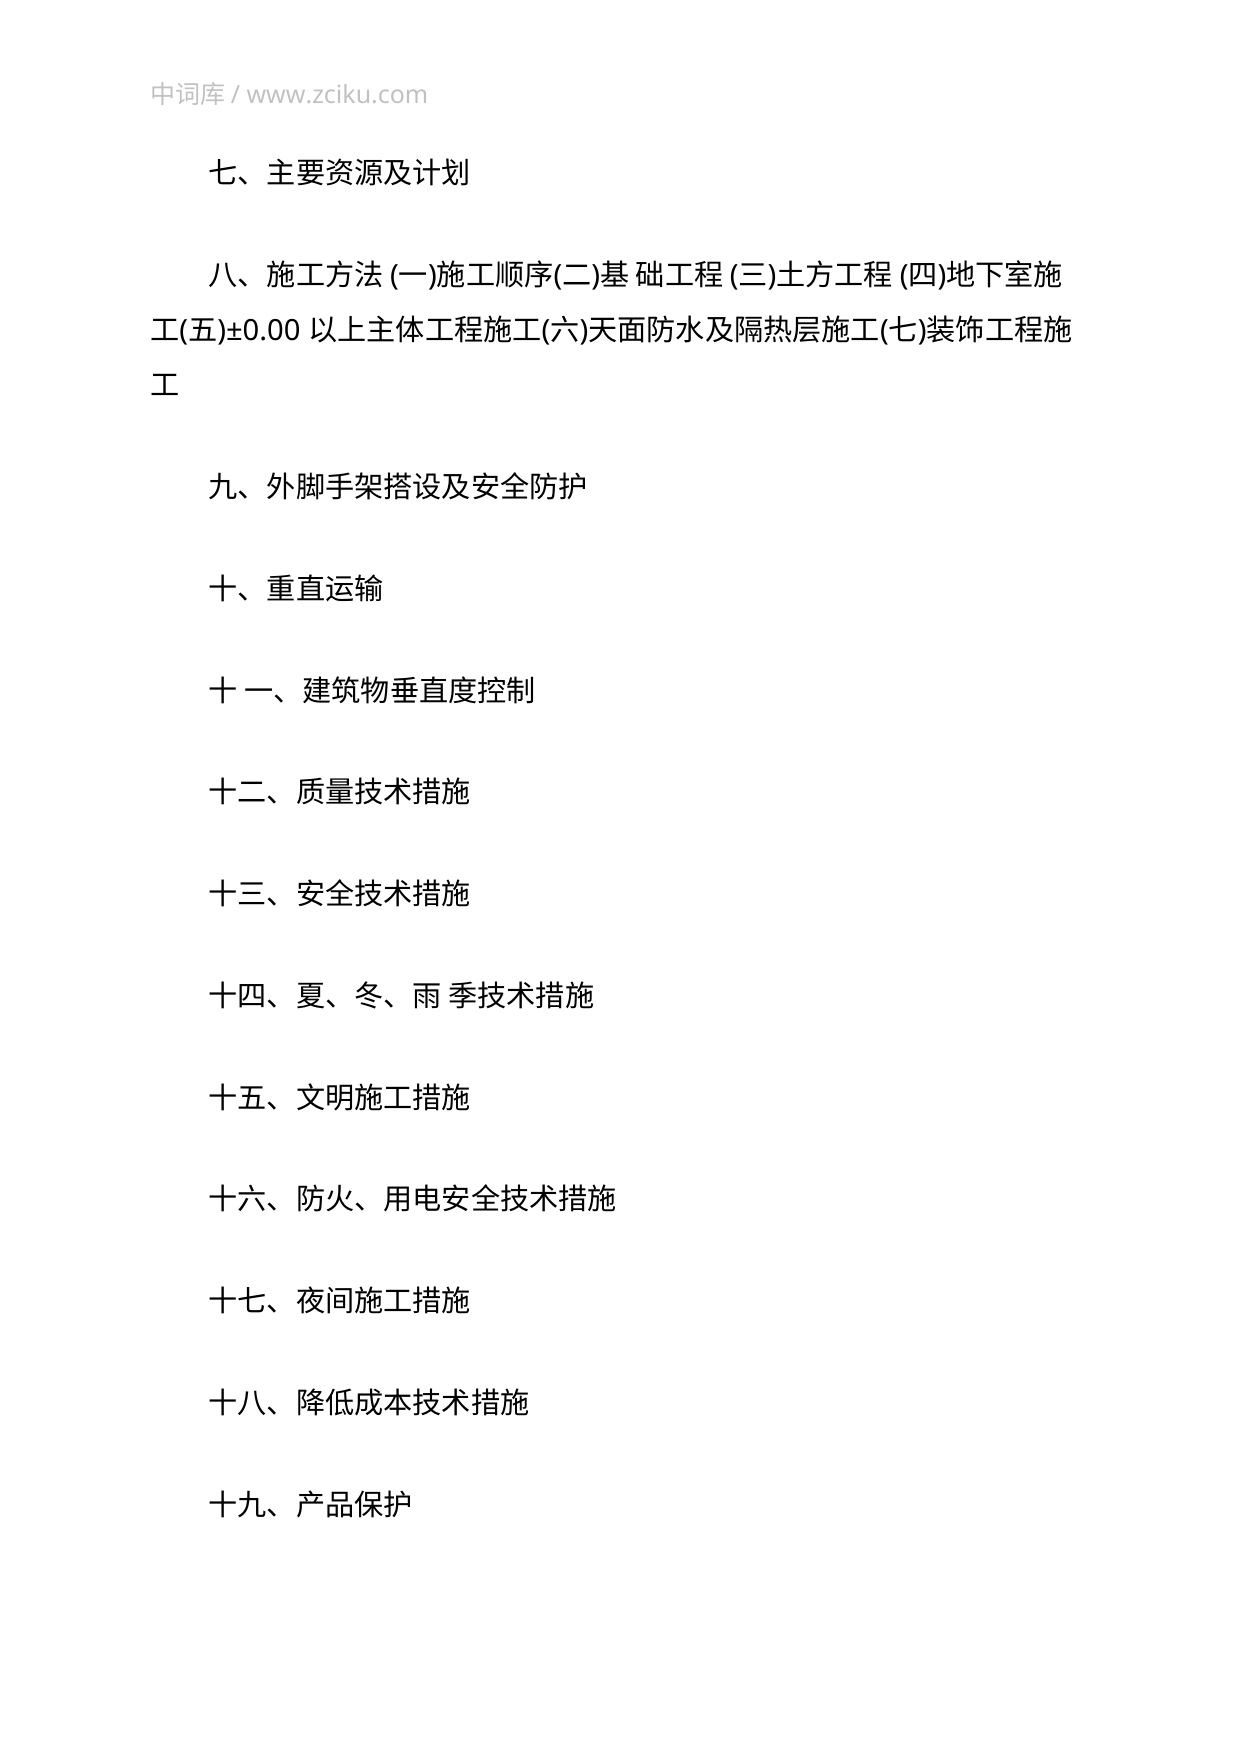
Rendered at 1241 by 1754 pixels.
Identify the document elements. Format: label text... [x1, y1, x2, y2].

text 十三、安全技术措施 [150, 871, 1090, 913]
text 八、施工方法 (一)施工顺序(二)基 础工程 (三)土方工程 (四)地下室施工(五)±0.00 以上主体工程施工(六)天面防水及隔热层施工(七)装饰工程施工 [150, 252, 1090, 404]
text 十八、降低成本技术措施 [150, 1379, 1090, 1422]
text 十 一、建筑物垂直度控制 [150, 667, 1090, 709]
text 十六、防火、用电安全技术措施 [150, 1176, 1090, 1218]
text 十七、夜间施工措施 [150, 1278, 1090, 1320]
text 十九、产品保护 [150, 1481, 1090, 1523]
text 十二、质量技术措施 [150, 769, 1090, 811]
text 九、外脚手架搭设及安全防护 [150, 463, 1090, 506]
text 十五、文明施工措施 [150, 1074, 1090, 1116]
text 七、主要资源及计划 [150, 150, 1090, 192]
text 十、重直运输 [150, 565, 1090, 608]
text 十四、夏、冬、雨 季技术措施 [150, 972, 1090, 1015]
